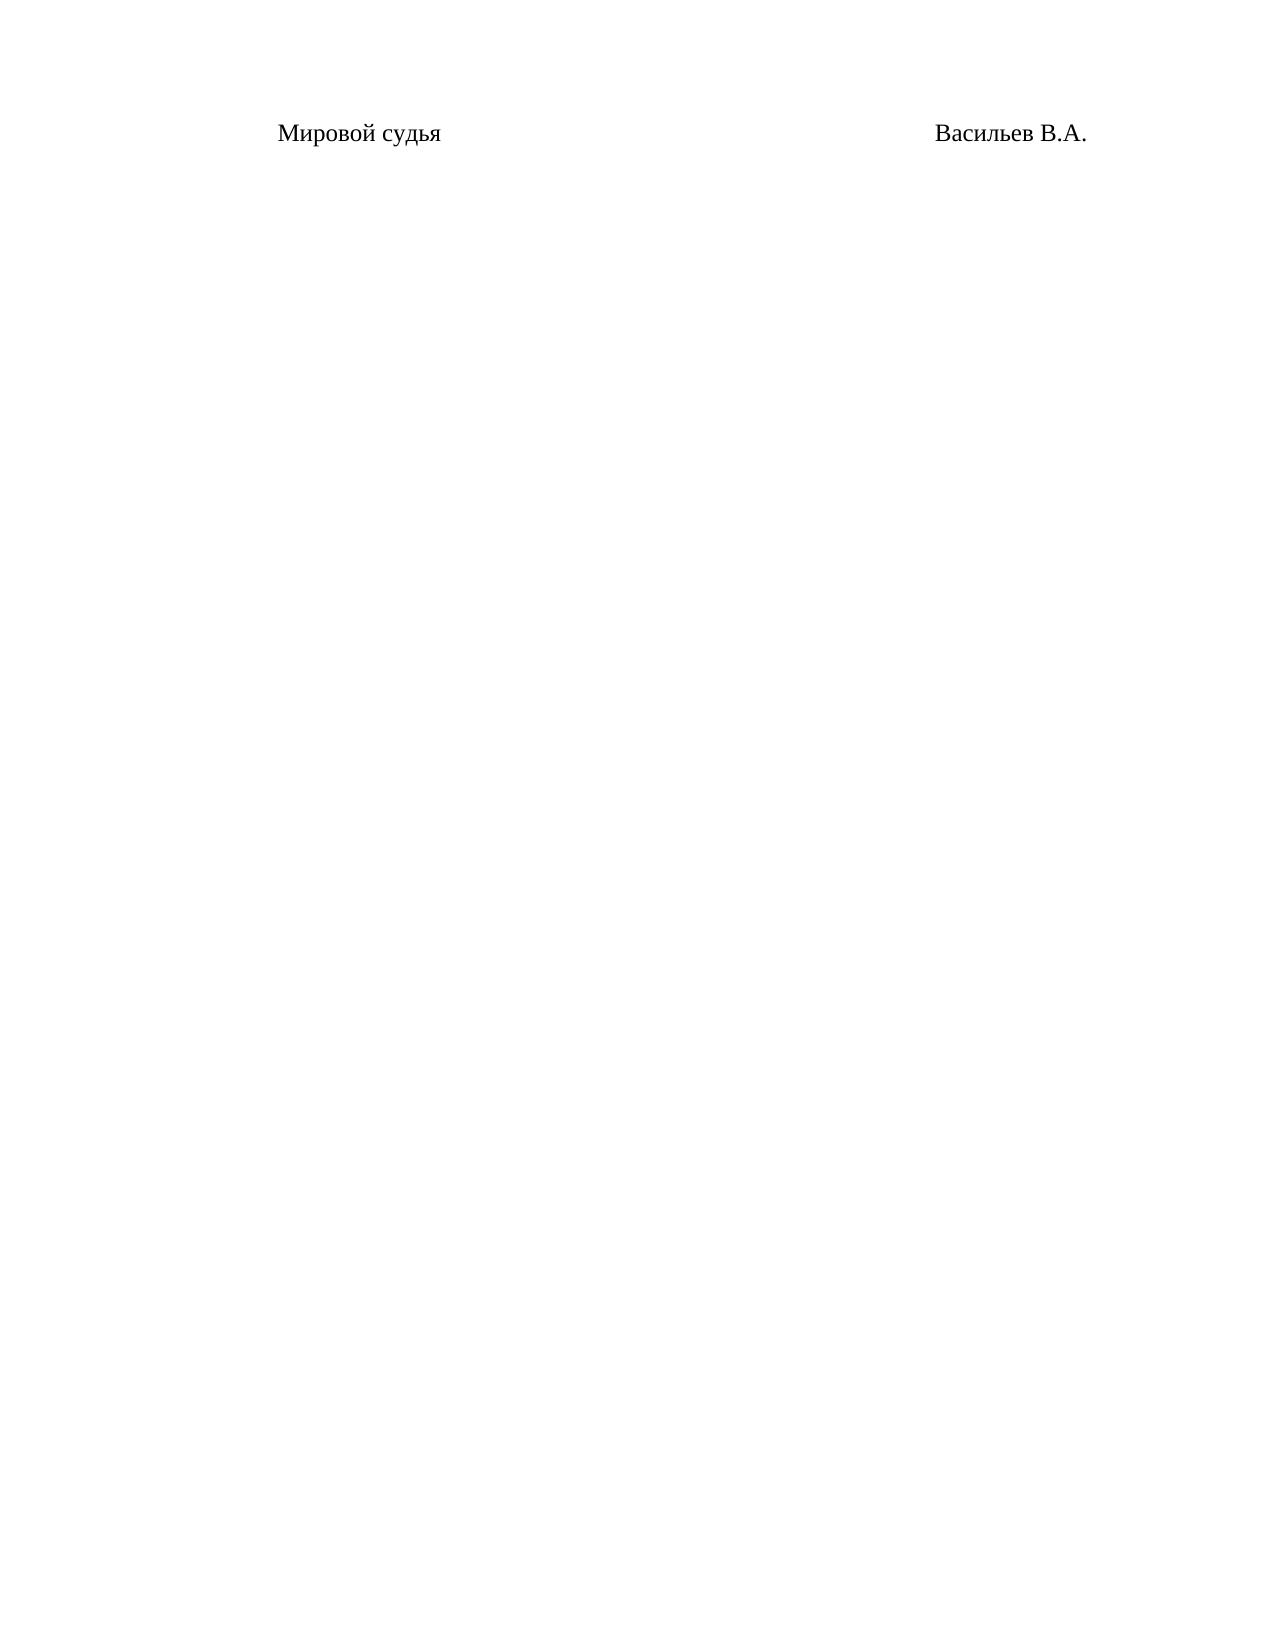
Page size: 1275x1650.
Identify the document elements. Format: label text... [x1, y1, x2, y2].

text Мировой судья Васильев В.А. [177, 118, 1186, 147]
